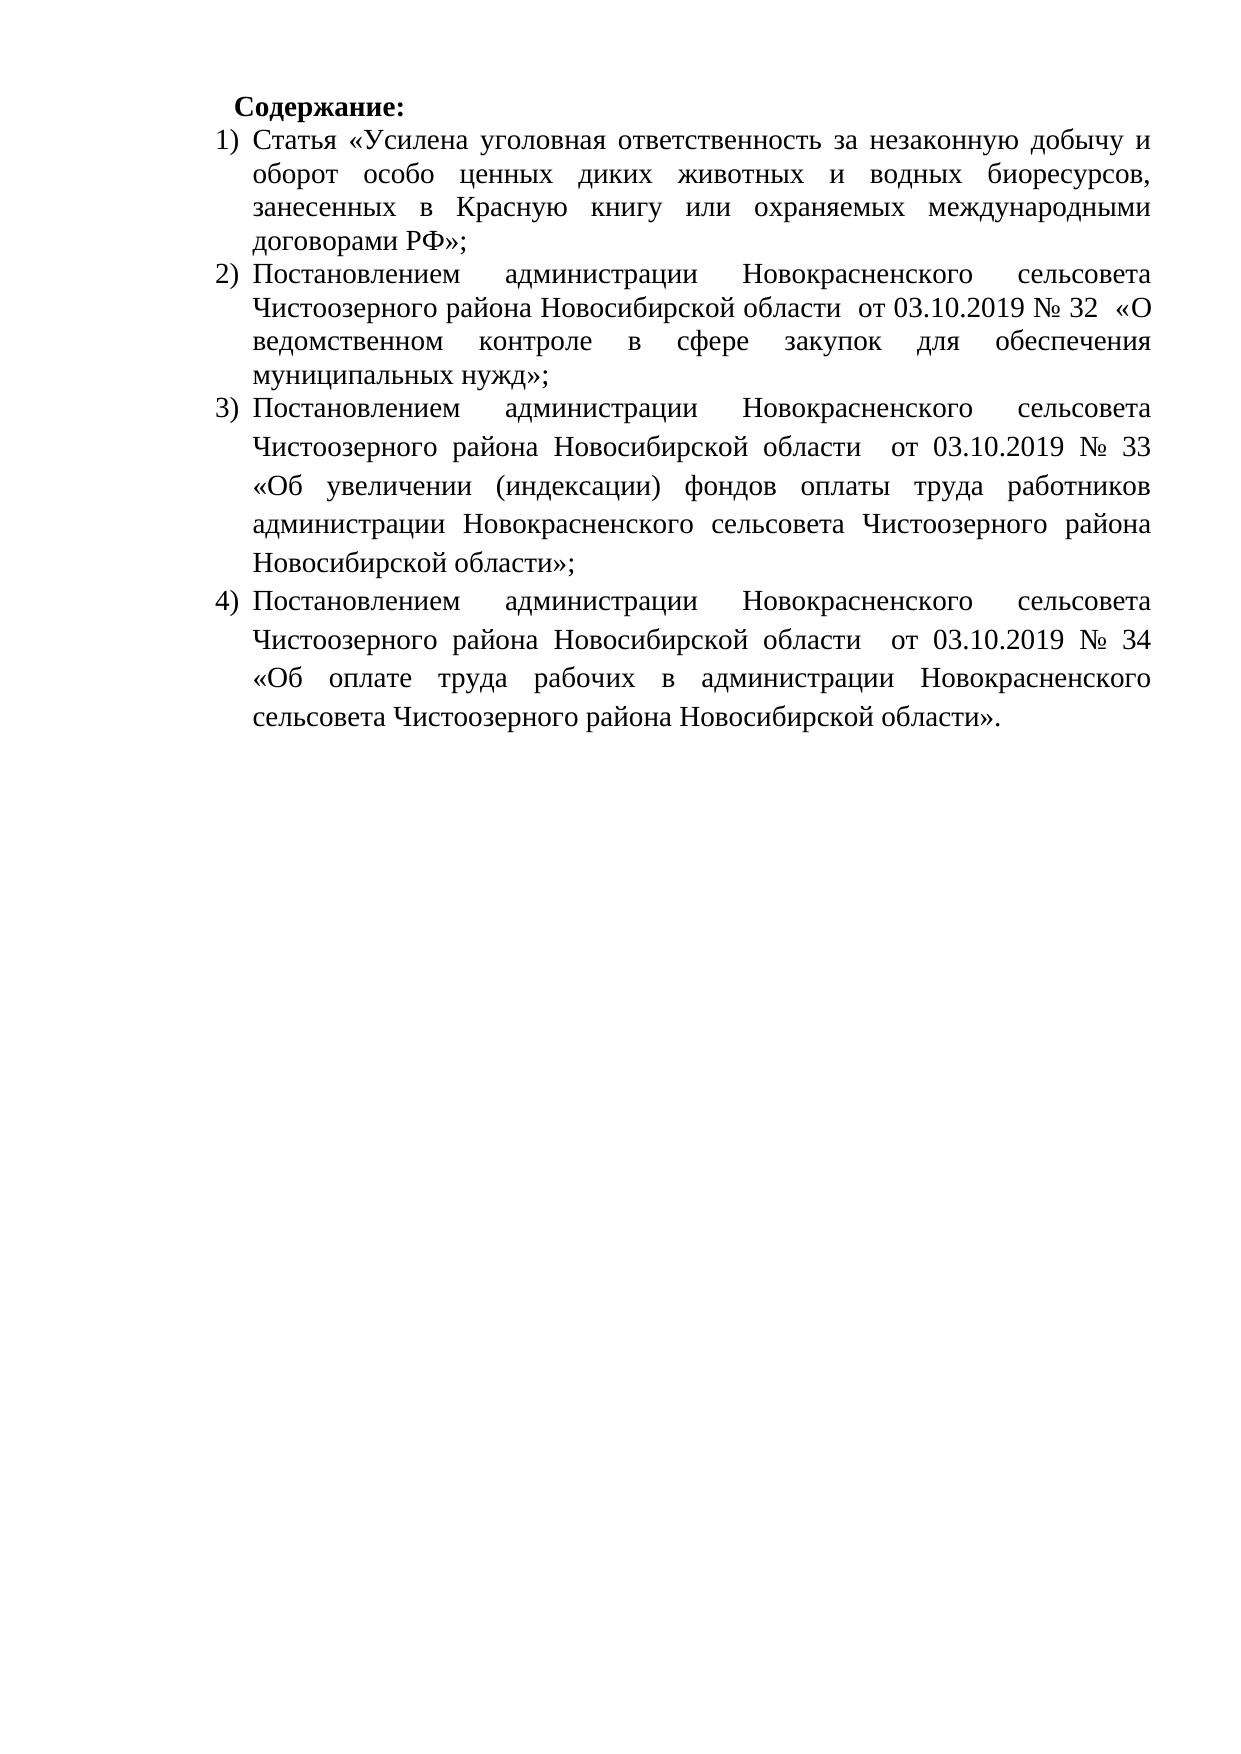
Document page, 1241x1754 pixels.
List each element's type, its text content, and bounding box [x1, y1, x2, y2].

list Статья «Усилена уголовная ответственность за незаконную добычу и оборот особо ценных диких животных и водных биоресурсов, занесенных в Красную книгу или охраняемых международными договорами РФ»; [215, 122, 1152, 256]
text Содержание: [177, 89, 1152, 122]
list Постановлением администрации Новокрасненского сельсовета Чистоозерного района Новосибирской области от 03.10.2019 № 33 «Об увеличении (индексации) фондов оплаты труда работников администрации Новокрасненского сельсовета Чистоозерного района Новосибирской области»; [215, 391, 1152, 578]
list Постановлением администрации Новокрасненского сельсовета Чистоозерного района Новосибирской области от 03.10.2019 № 34 «Об оплате труда рабочих в администрации Новокрасненского сельсовета Чистоозерного района Новосибирской области». [215, 583, 1152, 732]
list Постановлением администрации Новокрасненского сельсовета Чистоозерного района Новосибирской области от 03.10.2019 № 32 «О ведомственном контроле в сфере закупок для обеспечения муниципальных нужд»; [215, 256, 1152, 391]
